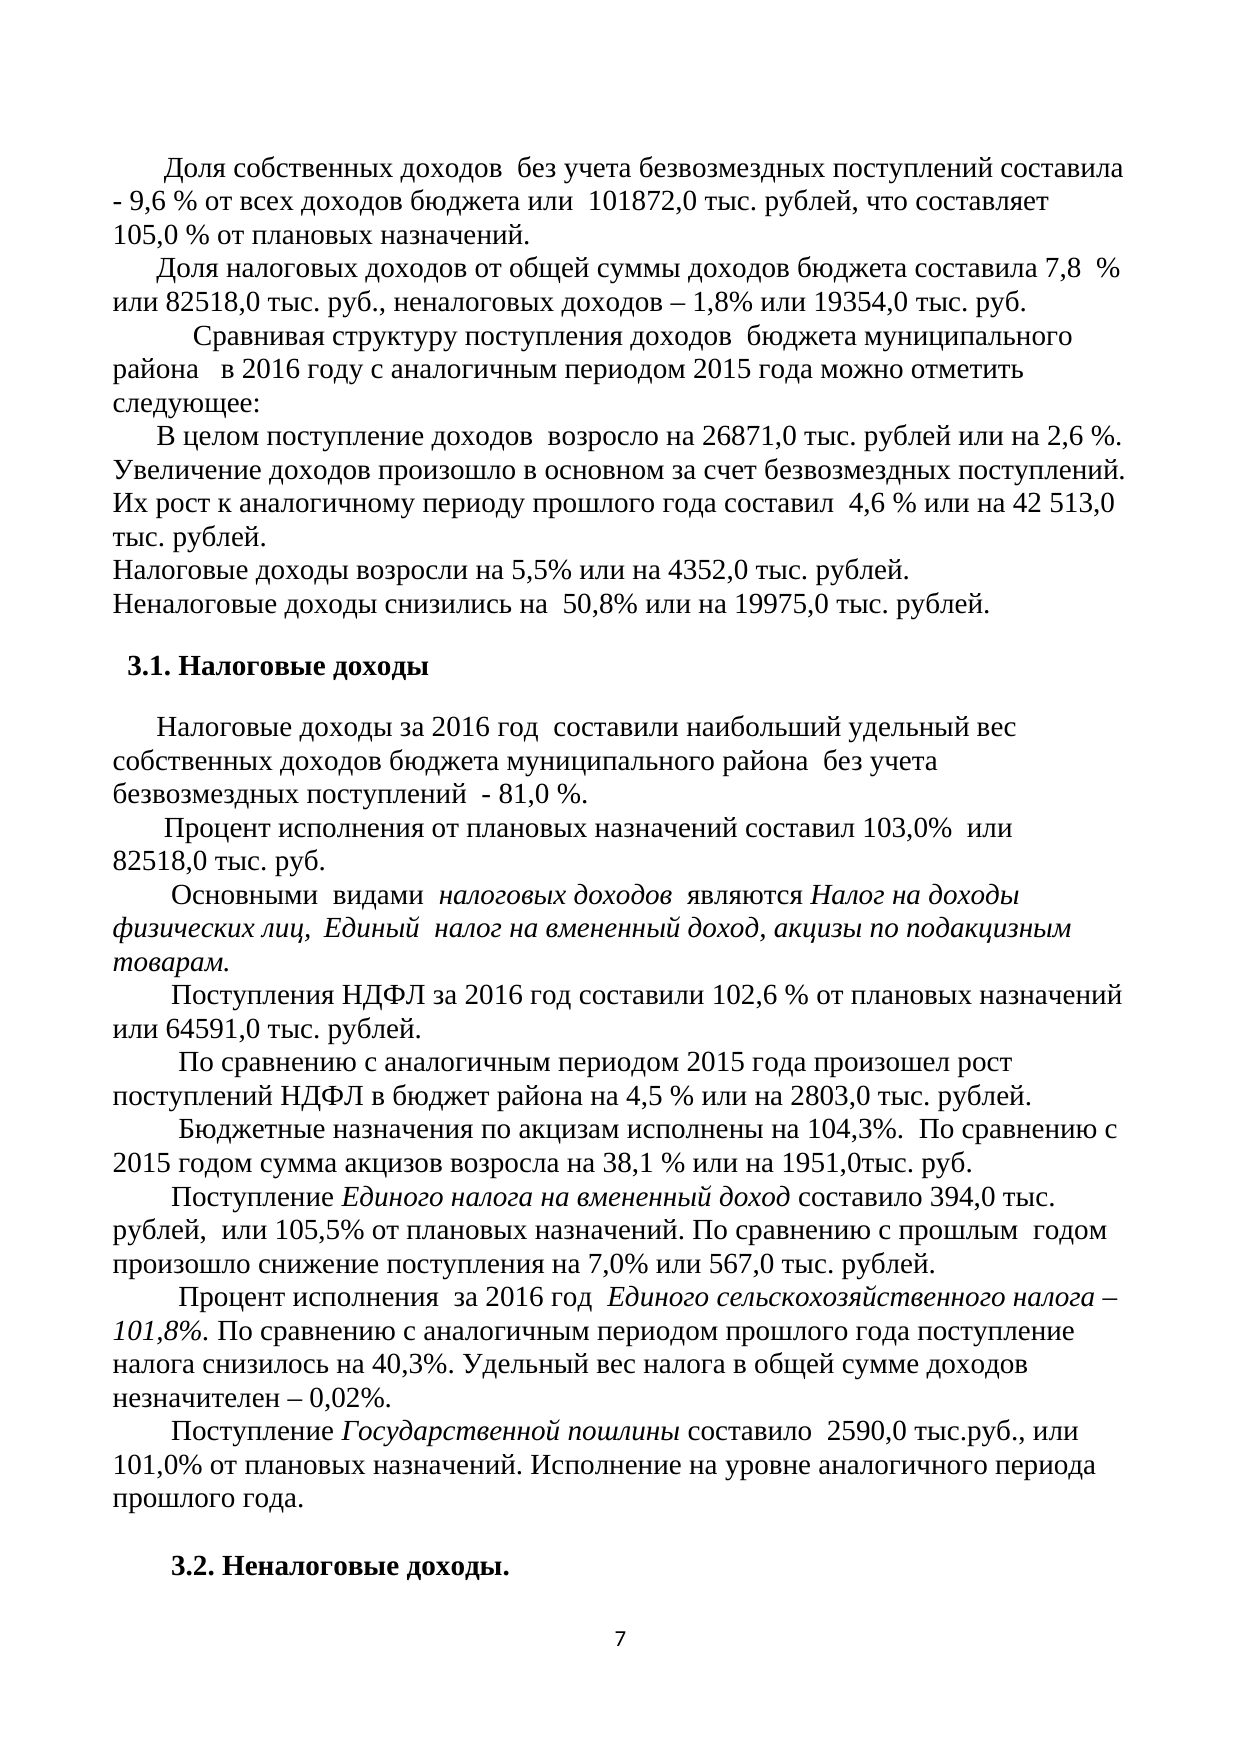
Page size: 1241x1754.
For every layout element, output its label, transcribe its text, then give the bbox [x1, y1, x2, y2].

text 3.2. Неналоговые доходы. [112, 1548, 1128, 1581]
text 3.1. Налоговые доходы [112, 648, 1128, 681]
text Поступление Единого налога на вмененный доход составило 394,0 тыс. рублей, или 105,5% от плановых назначений. По сравнению с прошлым годом произошло снижение поступления на 7,0% или 567,0 тыс. рублей. [112, 1179, 1128, 1279]
text Поступления НДФЛ за 2016 год составили 102,6 % от плановых назначений или 64591,0 тыс. рублей. [112, 977, 1128, 1044]
text Неналоговые доходы снизились на 50,8% или на 19975,0 тыс. рублей. [112, 586, 1128, 619]
text Налоговые доходы возросли на 5,5% или на 4352,0 тыс. рублей. [112, 552, 1128, 586]
text Сравнивая структуру поступления доходов бюджета муниципального района в 2016 году с аналогичным периодом 2015 года можно отметить следующее: [112, 318, 1128, 418]
text Бюджетные назначения по акцизам исполнены на 104,3%. По сравнению с 2015 годом сумма акцизов возросла на 38,1 % или на 1951,0тыс. руб. [112, 1112, 1128, 1179]
text По сравнению с аналогичным периодом 2015 года произошел рост поступлений НДФЛ в бюджет района на 4,5 % или на 2803,0 тыс. рублей. [112, 1044, 1128, 1112]
text В целом поступление доходов возросло на 26871,0 тыс. рублей или на 2,6 %. [112, 418, 1128, 452]
text Поступление Государственной пошлины составило 2590,0 тыс.руб., или 101,0% от плановых назначений. Исполнение на уровне аналогичного периода прошлого года. [112, 1413, 1128, 1514]
text Основными видами налоговых доходов являются Налог на доходы физических лиц, Единый налог на вмененный доход, акцизы по подакцизным товарам. [112, 877, 1128, 977]
text Доля собственных доходов без учета безвозмездных поступлений составила - 9,6 % от всех доходов бюджета или 101872,0 тыс. рублей, что составляет 105,0 % от плановых назначений. [112, 150, 1128, 251]
text Налоговые доходы за 2016 год составили наибольший удельный вес собственных доходов бюджета муниципального района без учета безвозмездных поступлений - 81,0 %. [112, 709, 1128, 810]
text Процент исполнения за 2016 год Единого сельскохозяйственного налога – 101,8%. По сравнению с аналогичным периодом прошлого года поступление налога снизилось на 40,3%. Удельный вес налога в общей сумме доходов незначителен – 0,02%. [112, 1279, 1128, 1413]
text Доля налоговых доходов от общей суммы доходов бюджета составила 7,8 % или 82518,0 тыс. руб., неналоговых доходов – 1,8% или 19354,0 тыс. руб. [112, 251, 1128, 318]
text Увеличение доходов произошло в основном за счет безвозмездных поступлений. Их рост к аналогичному периоду прошлого года составил 4,6 % или на 42 513,0 тыс. рублей. [112, 452, 1128, 552]
text Процент исполнения от плановых назначений составил 103,0% или 82518,0 тыс. руб. [112, 810, 1128, 877]
